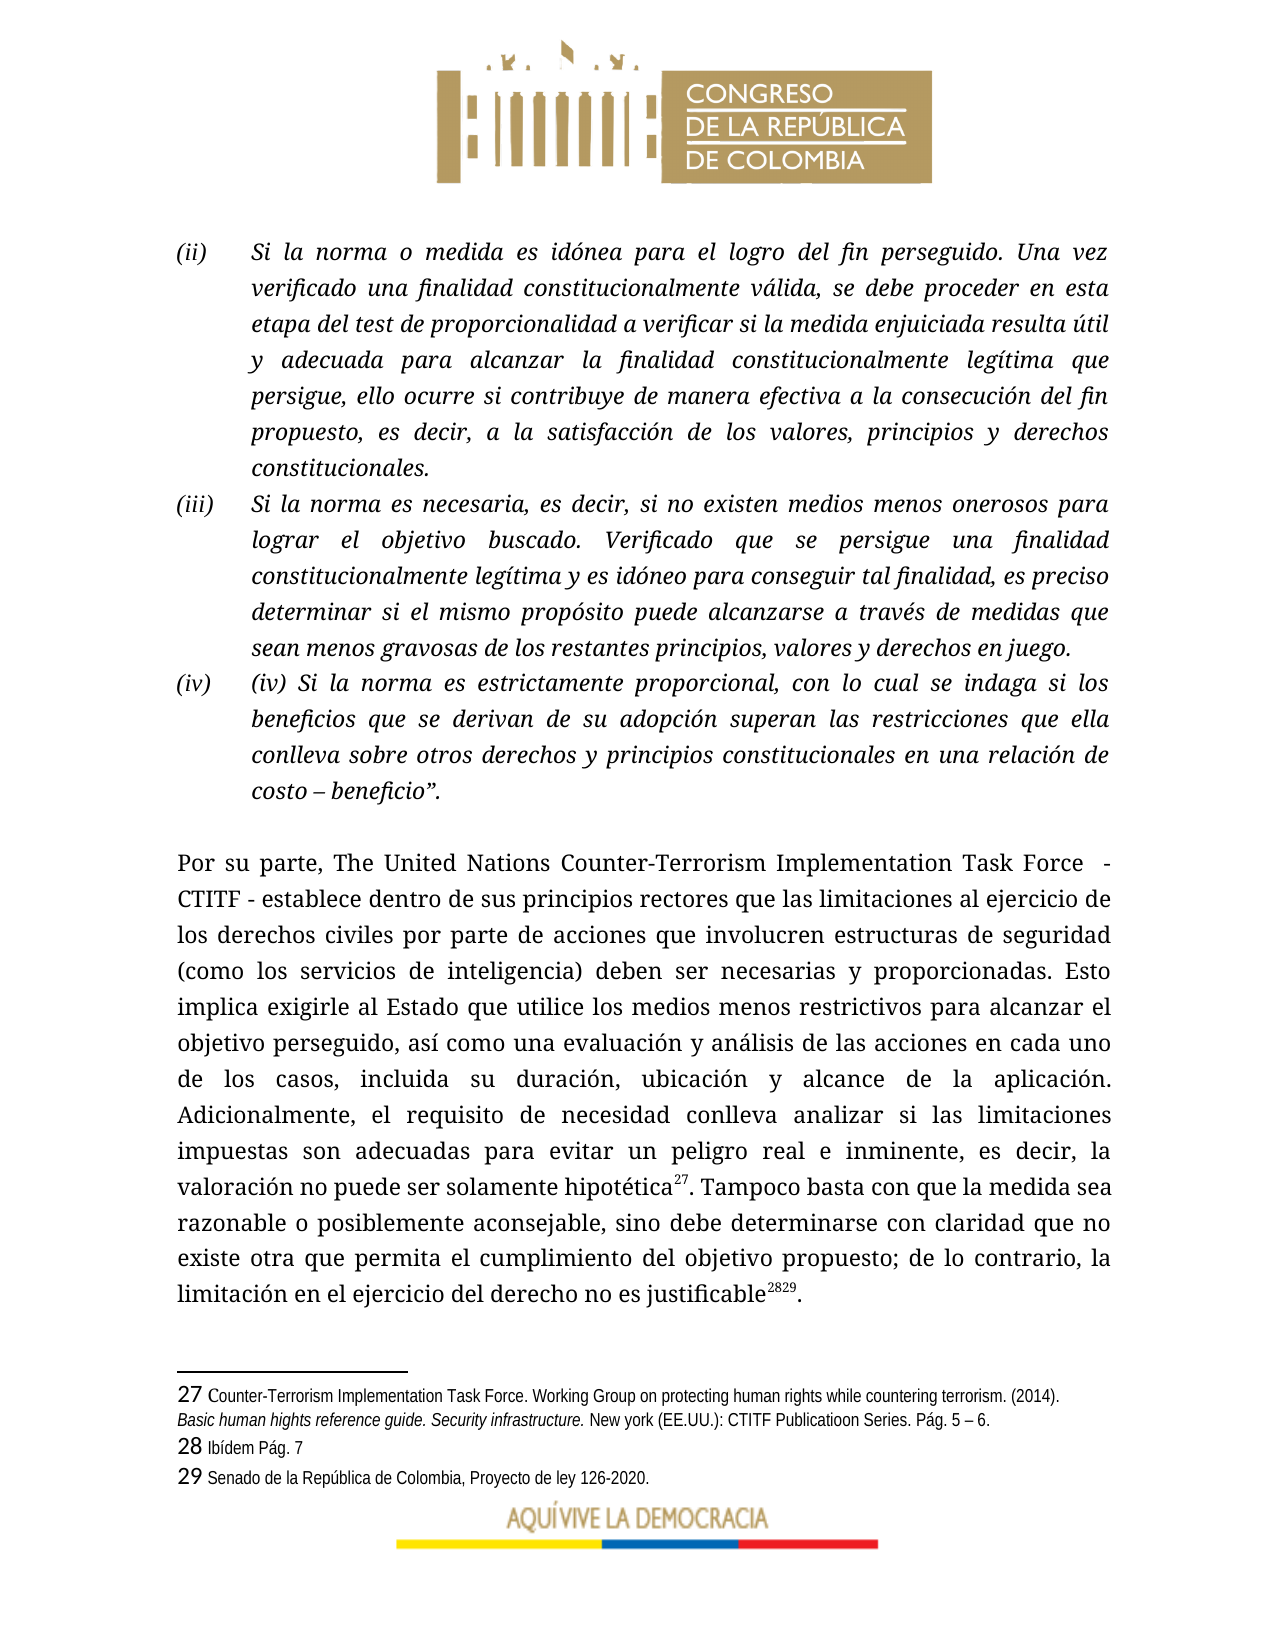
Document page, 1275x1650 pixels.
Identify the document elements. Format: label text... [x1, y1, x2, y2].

picture [381, 1491, 894, 1554]
list Si la norma o medida es idónea para el logro del fin perseguido. Una vez verificado una finalidad constitucionalmente válida, se debe proceder en esta etapa del test de proporcionalidad a verificar si la medida enjuiciada resulta útil y adecuada para alcanzar la finalidad constitucionalmente legítima que persigue, ello ocurre si contribuye de manera efectiva a la consecución del fin propuesto, es decir, a la satisfacción de los valores, principios y derechos constitucionales. [176, 236, 1113, 483]
picture [422, 31, 944, 193]
list Si la norma es necesaria, es decir, si no existen medios menos onerosos para lograr el objetivo buscado. Verificado que se persigue una finalidad constitucionalmente legítima y es idóneo para conseguir tal finalidad, es preciso determinar si el mismo propósito puede alcanzarse a través de medidas que sean menos gravosas de los restantes principios, valores y derechos en juego. [176, 488, 1113, 663]
text Por su parte, The United Nations Counter-Terrorism Implementation Task Force -CTITF - establece dentro de sus principios rectores que las limitaciones al ejercicio de los derechos civiles por parte de acciones que involucren estructuras de seguridad (como los servicios de inteligencia) deben ser necesarias y proporcionadas. Esto implica exigirle al Estado que utilice los medios menos restrictivos para alcanzar el objetivo perseguido, así como una evaluación y análisis de las acciones en cada uno de los casos, incluida su duración, ubicación y alcance de la aplicación. Adicionalmente, el requisito de necesidad conlleva analizar si las limitaciones impuestas son adecuadas para evitar un peligro real e inminente, es decir, la valoración no puede ser solamente hipotética. Tampoco basta con que la medida sea razonable o posiblemente aconsejable, sino debe determinarse con claridad que no existe otra que permita el cumplimiento del objetivo propuesto; de lo contrario, la limitación en el ejercicio del derecho no es justificable. [177, 847, 1113, 1309]
list (iv) Si la norma es estrictamente proporcional, con lo cual se indaga si los beneficios que se derivan de su adopción superan las restricciones que ella conlleva sobre otros derechos y principios constitucionales en una relación de costo – beneficio”. [176, 667, 1113, 806]
